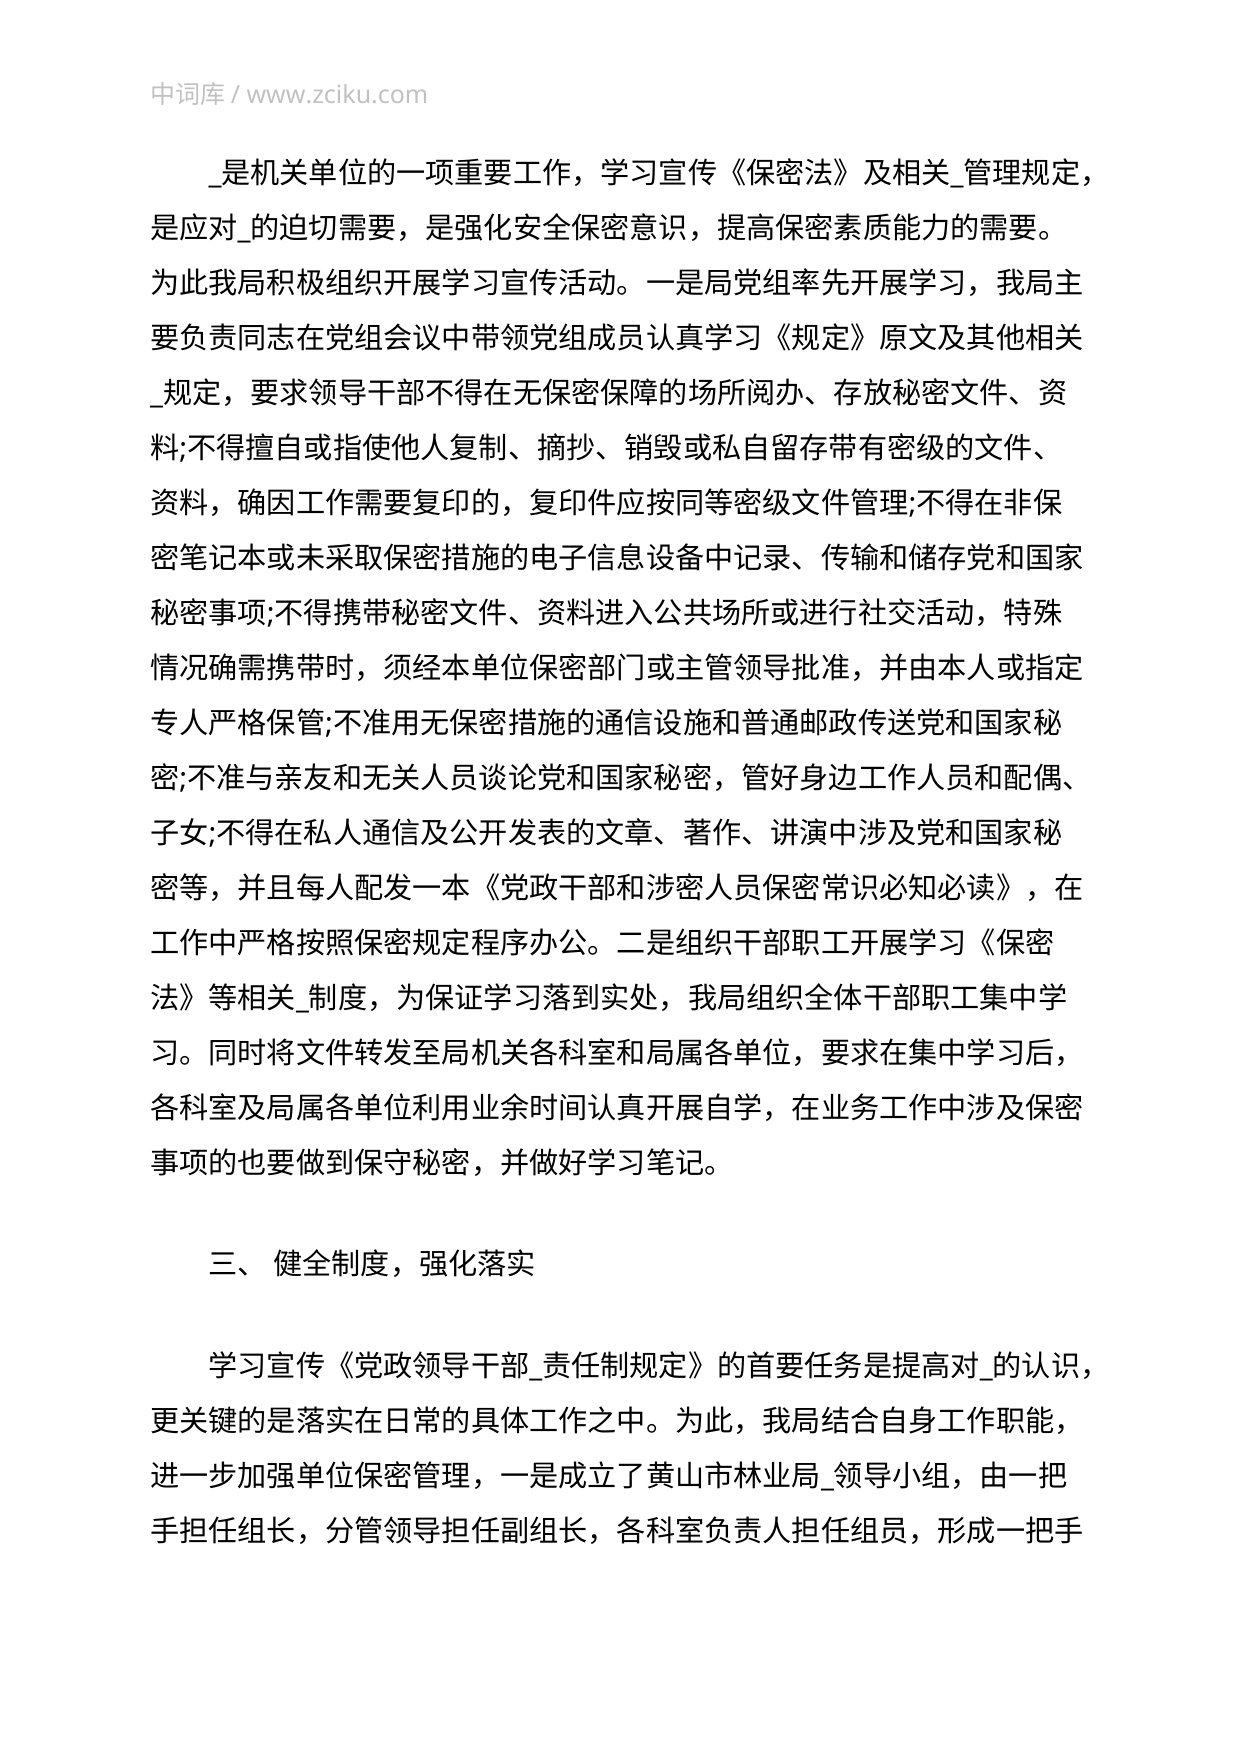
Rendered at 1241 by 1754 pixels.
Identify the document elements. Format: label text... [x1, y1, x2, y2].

text 三、 健全制度，强化落实 [150, 1241, 1090, 1283]
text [150, 1343, 1090, 1550]
text _是机关单位的一项重要工作，学习宣传《保密法》及相关_管理规定，是应对_的迫切需要，是强化安全保密意识，提高保密素质能力的需要。为此我局积极组织开展学习宣传活动。一是局党组率先开展学习，我局主要负责同志在党组会议中带领党组成员认真学习《规定》原文及其他相关_规定，要求领导干部不得在无保密保障的场所阅办、存放秘密文件、资料;不得擅自或指使他人复制、摘抄、销毁或私自留存带有密级的文件、资料，确因工作需要复印的，复印件应按同等密级文件管理;不得在非保密笔记本或未采取保密措施的电子信息设备中记录、传输和储存党和国家秘密事项;不得携带秘密文件、资料进入公共场所或进行社交活动，特殊情况确需携带时，须经本单位保密部门或主管领导批准，并由本人或指定专人严格保管;不准用无保密措施的通信设施和普通邮政传送党和国家秘密;不准与亲友和无关人员谈论党和国家秘密，管好身边工作人员和配偶、子女;不得在私人通信及公开发表的文章、著作、讲演中涉及党和国家秘密等，并且每人配发一本《党政干部和涉密人员保密常识必知必读》，在工作中严格按照保密规定程序办公。二是组织干部职工开展学习《保密法》等相关_制度，为保证学习落到实处，我局组织全体干部职工集中学习。同时将文件转发至局机关各科室和局属各单位，要求在集中学习后，各科室及局属各单位利用业余时间认真开展自学，在业务工作中涉及保密事项的也要做到保守秘密，并做好学习笔记。 [150, 150, 1090, 1181]
